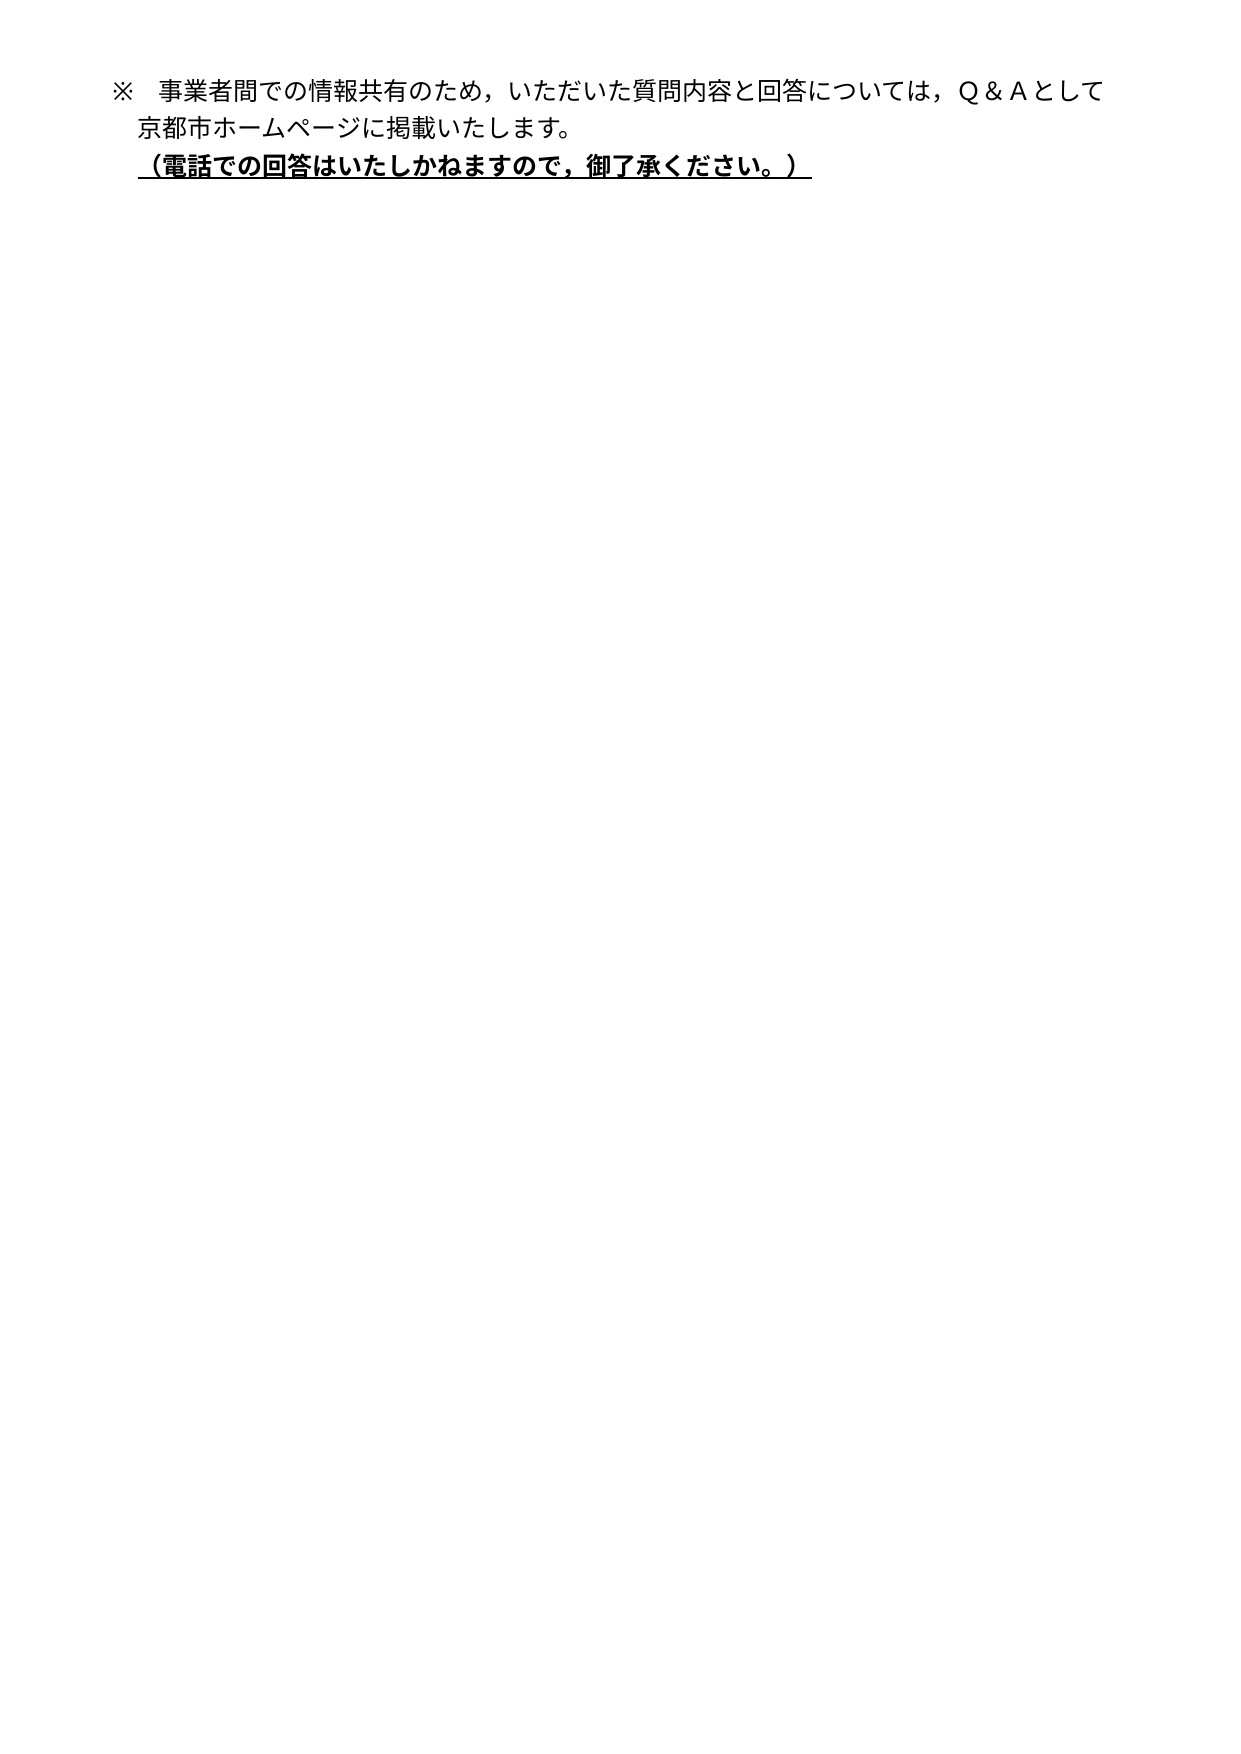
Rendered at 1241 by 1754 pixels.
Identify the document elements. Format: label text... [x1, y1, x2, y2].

text ※ 事業者間での情報共有のため，いただいた質問内容と回答については，Ｑ＆Ａとして京都市ホームページに掲載いたします。 （電話での回答はいたしかねますので，御了承ください。） [112, 71, 1128, 183]
